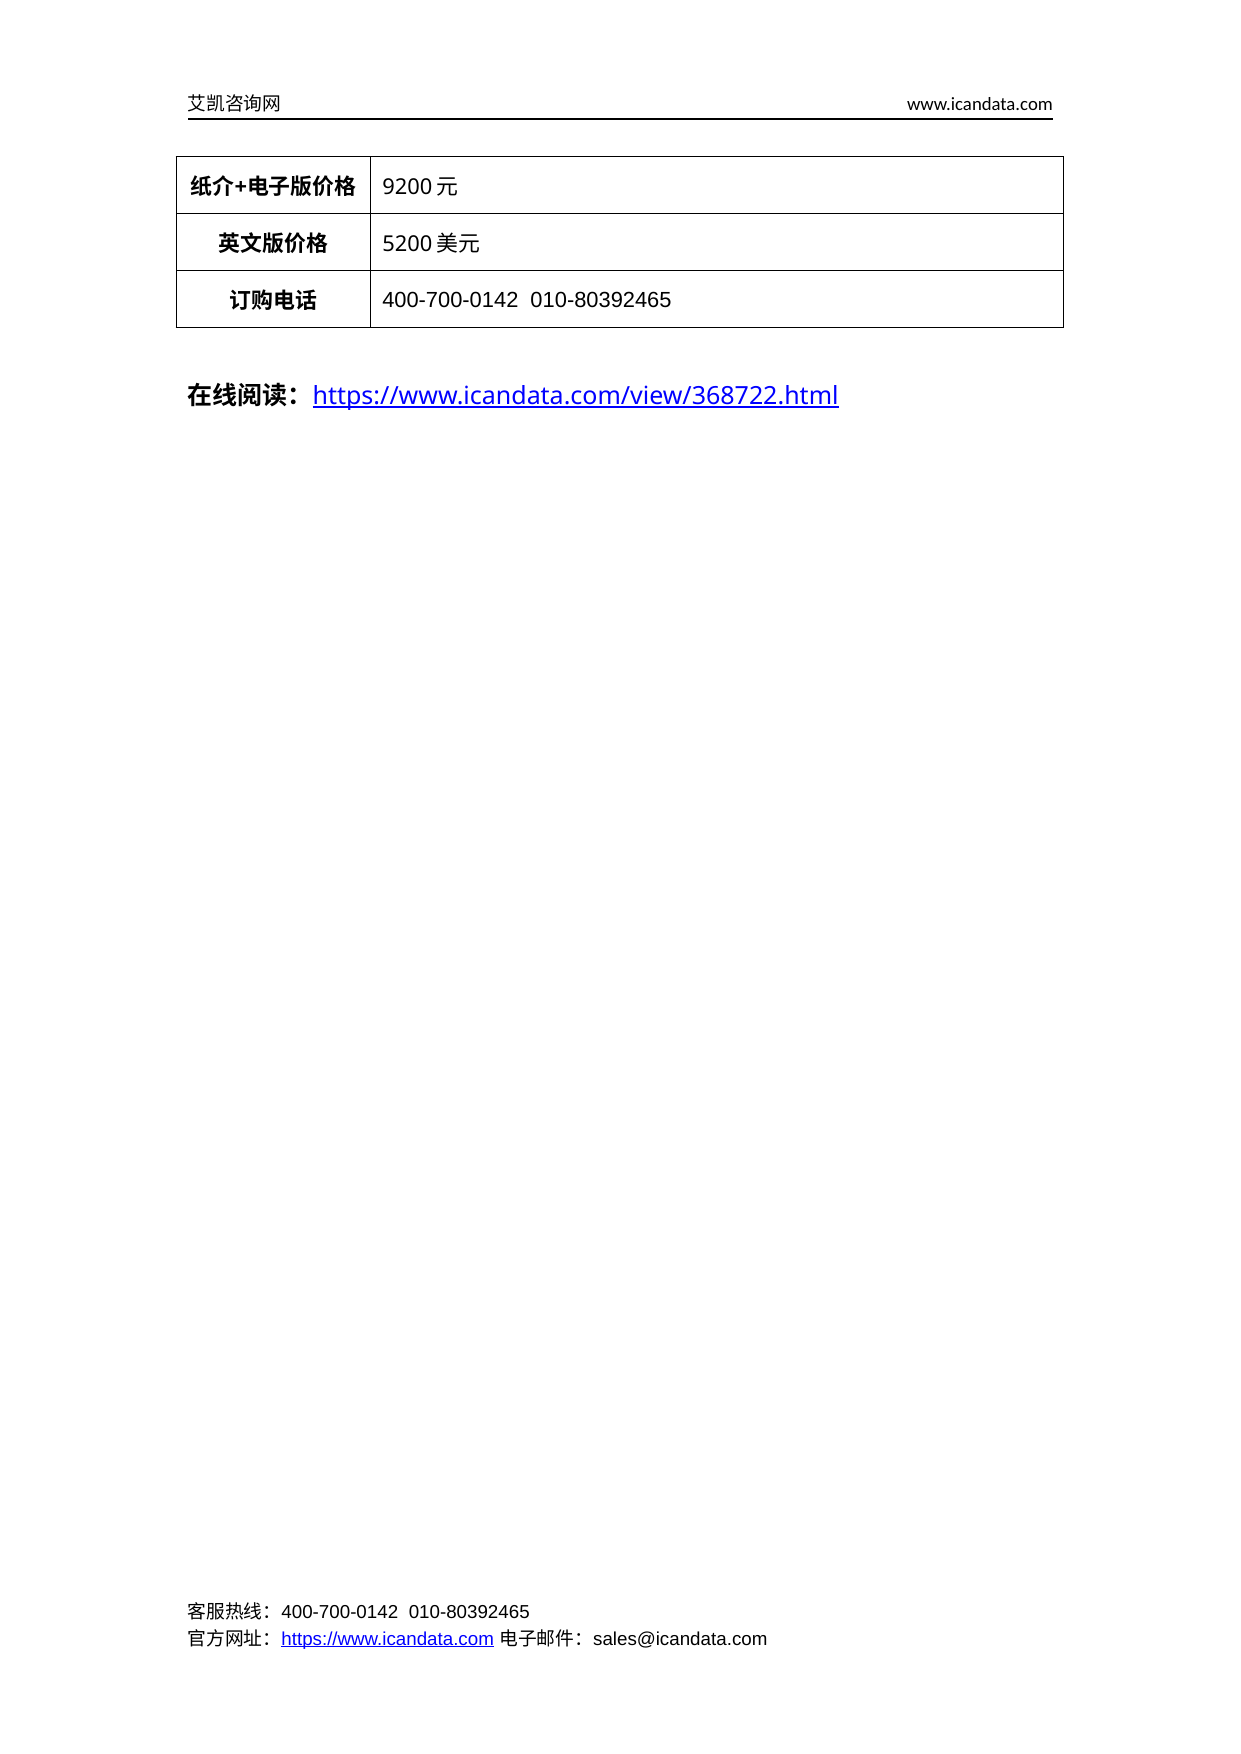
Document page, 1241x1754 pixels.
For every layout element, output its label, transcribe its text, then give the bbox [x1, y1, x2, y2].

table_cell 400-700-0142 010-80392465 [371, 271, 1063, 327]
table_cell 5200美元 [371, 214, 1063, 270]
table_cell 9200元 [371, 157, 1063, 213]
text 在线阅读：https://www.icandata.com/view/368722.html [187, 361, 1053, 426]
table_cell 纸介+电子版价格 [177, 157, 370, 213]
table_cell 订购电话 [177, 271, 370, 327]
table_cell 英文版价格 [177, 214, 370, 270]
